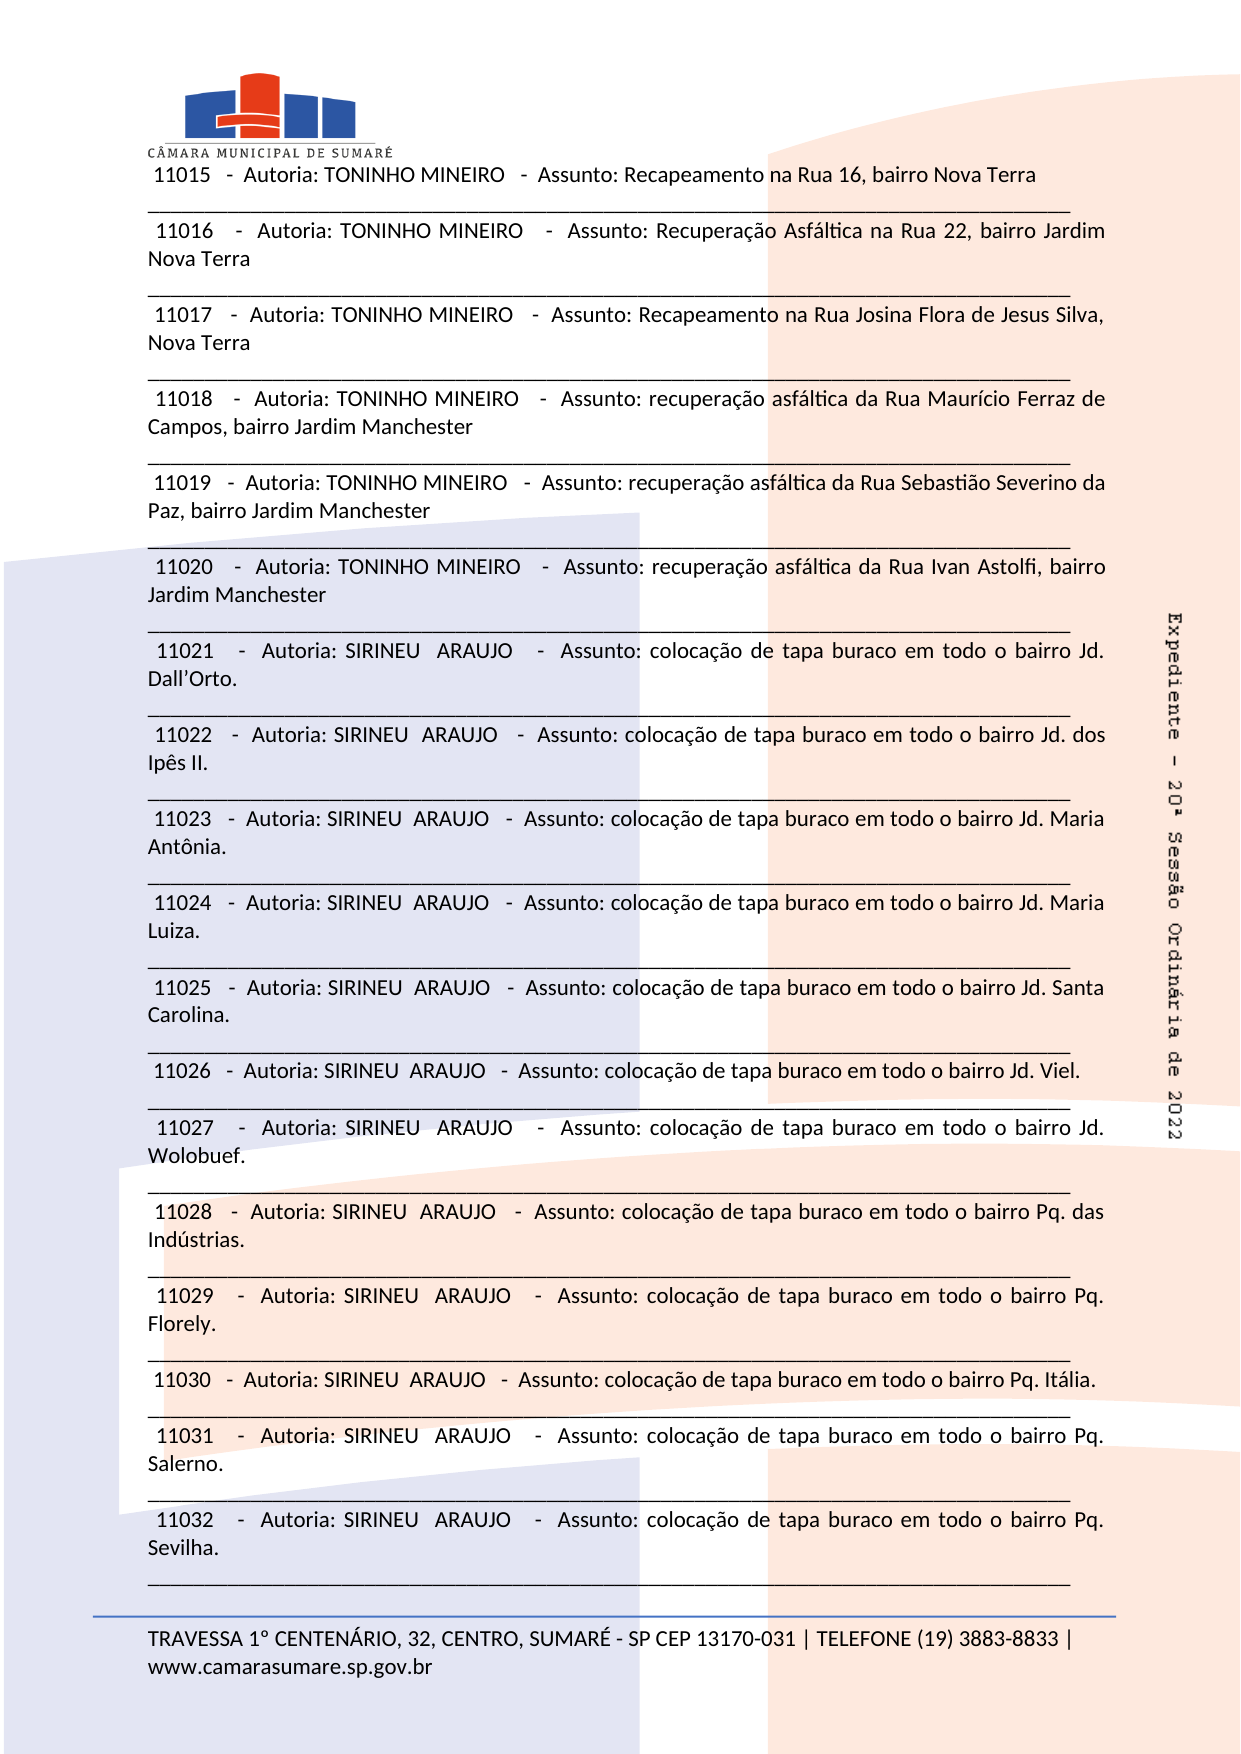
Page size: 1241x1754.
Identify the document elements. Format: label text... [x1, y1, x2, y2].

text 11022 - Autoria: SIRINEU ARAUJO - Assunto: colocação de tapa buraco em todo o bairro Jd. dos Ipês II. [148, 720, 1107, 776]
text 11027 - Autoria: SIRINEU ARAUJO - Assunto: colocação de tapa buraco em todo o bairro Jd. Wolobuef. [148, 1113, 1107, 1169]
text _________________________________________________________________________________ [148, 1477, 1107, 1505]
text 11018 - Autoria: TONINHO MINEIRO - Assunto: recuperação asfáltica da Rua Maurício Ferraz de Campos, bairro Jardim Manchester [148, 384, 1107, 440]
text _________________________________________________________________________________ [148, 861, 1107, 888]
text 11031 - Autoria: SIRINEU ARAUJO - Assunto: colocação de tapa buraco em todo o bairro Pq. Salerno. [148, 1421, 1107, 1477]
text 11028 - Autoria: SIRINEU ARAUJO - Assunto: colocação de tapa buraco em todo o bairro Pq. das Indústrias. [148, 1197, 1107, 1253]
text 11032 - Autoria: SIRINEU ARAUJO - Assunto: colocação de tapa buraco em todo o bairro Pq. Sevilha. [148, 1505, 1107, 1561]
text 11015 - Autoria: TONINHO MINEIRO - Assunto: Recapeamento na Rua 16, bairro Nova Terra [148, 160, 1107, 188]
text 11019 - Autoria: TONINHO MINEIRO - Assunto: recuperação asfáltica da Rua Sebastião Severino da Paz, bairro Jardim Manchester [148, 468, 1107, 524]
text _________________________________________________________________________________ [148, 776, 1107, 804]
text 11026 - Autoria: SIRINEU ARAUJO - Assunto: colocação de tapa buraco em todo o bairro Jd. Viel. [148, 1057, 1107, 1085]
text _________________________________________________________________________________ [148, 1029, 1107, 1057]
picture [1142, 609, 1205, 1145]
text _________________________________________________________________________________ [148, 1169, 1107, 1197]
text _________________________________________________________________________________ [148, 1393, 1107, 1421]
text _________________________________________________________________________________ [148, 356, 1107, 384]
text 11021 - Autoria: SIRINEU ARAUJO - Assunto: colocação de tapa buraco em todo o bairro Jd. Dall’Orto. [148, 636, 1107, 692]
text _________________________________________________________________________________ [148, 1337, 1107, 1365]
text _________________________________________________________________________________ [148, 1561, 1107, 1589]
text _________________________________________________________________________________ [148, 944, 1107, 973]
text 11030 - Autoria: SIRINEU ARAUJO - Assunto: colocação de tapa buraco em todo o bairro Pq. Itália. [148, 1365, 1107, 1393]
text 11029 - Autoria: SIRINEU ARAUJO - Assunto: colocação de tapa buraco em todo o bairro Pq. Florely. [148, 1281, 1107, 1337]
text _________________________________________________________________________________ [148, 524, 1107, 552]
text 11016 - Autoria: TONINHO MINEIRO - Assunto: Recuperação Asfáltica na Rua 22, bairro Jardim Nova Terra [148, 216, 1107, 272]
text _________________________________________________________________________________ [148, 272, 1107, 300]
text _________________________________________________________________________________ [148, 188, 1107, 216]
text 11025 - Autoria: SIRINEU ARAUJO - Assunto: colocação de tapa buraco em todo o bairro Jd. Santa Carolina. [148, 973, 1107, 1029]
text 11017 - Autoria: TONINHO MINEIRO - Assunto: Recapeamento na Rua Josina Flora de Jesus Silva, Nova Terra [148, 300, 1107, 356]
text _________________________________________________________________________________ [148, 440, 1107, 468]
text 11023 - Autoria: SIRINEU ARAUJO - Assunto: colocação de tapa buraco em todo o bairro Jd. Maria Antônia. [148, 804, 1107, 861]
picture [147, 73, 394, 160]
text _________________________________________________________________________________ [148, 1085, 1107, 1113]
text _________________________________________________________________________________ [148, 692, 1107, 720]
text _________________________________________________________________________________ [148, 608, 1107, 636]
text _________________________________________________________________________________ [148, 1253, 1107, 1281]
text 11020 - Autoria: TONINHO MINEIRO - Assunto: recuperação asfáltica da Rua Ivan Astolfi, bairro Jardim Manchester [148, 552, 1107, 608]
text 11024 - Autoria: SIRINEU ARAUJO - Assunto: colocação de tapa buraco em todo o bairro Jd. Maria Luiza. [148, 888, 1107, 944]
